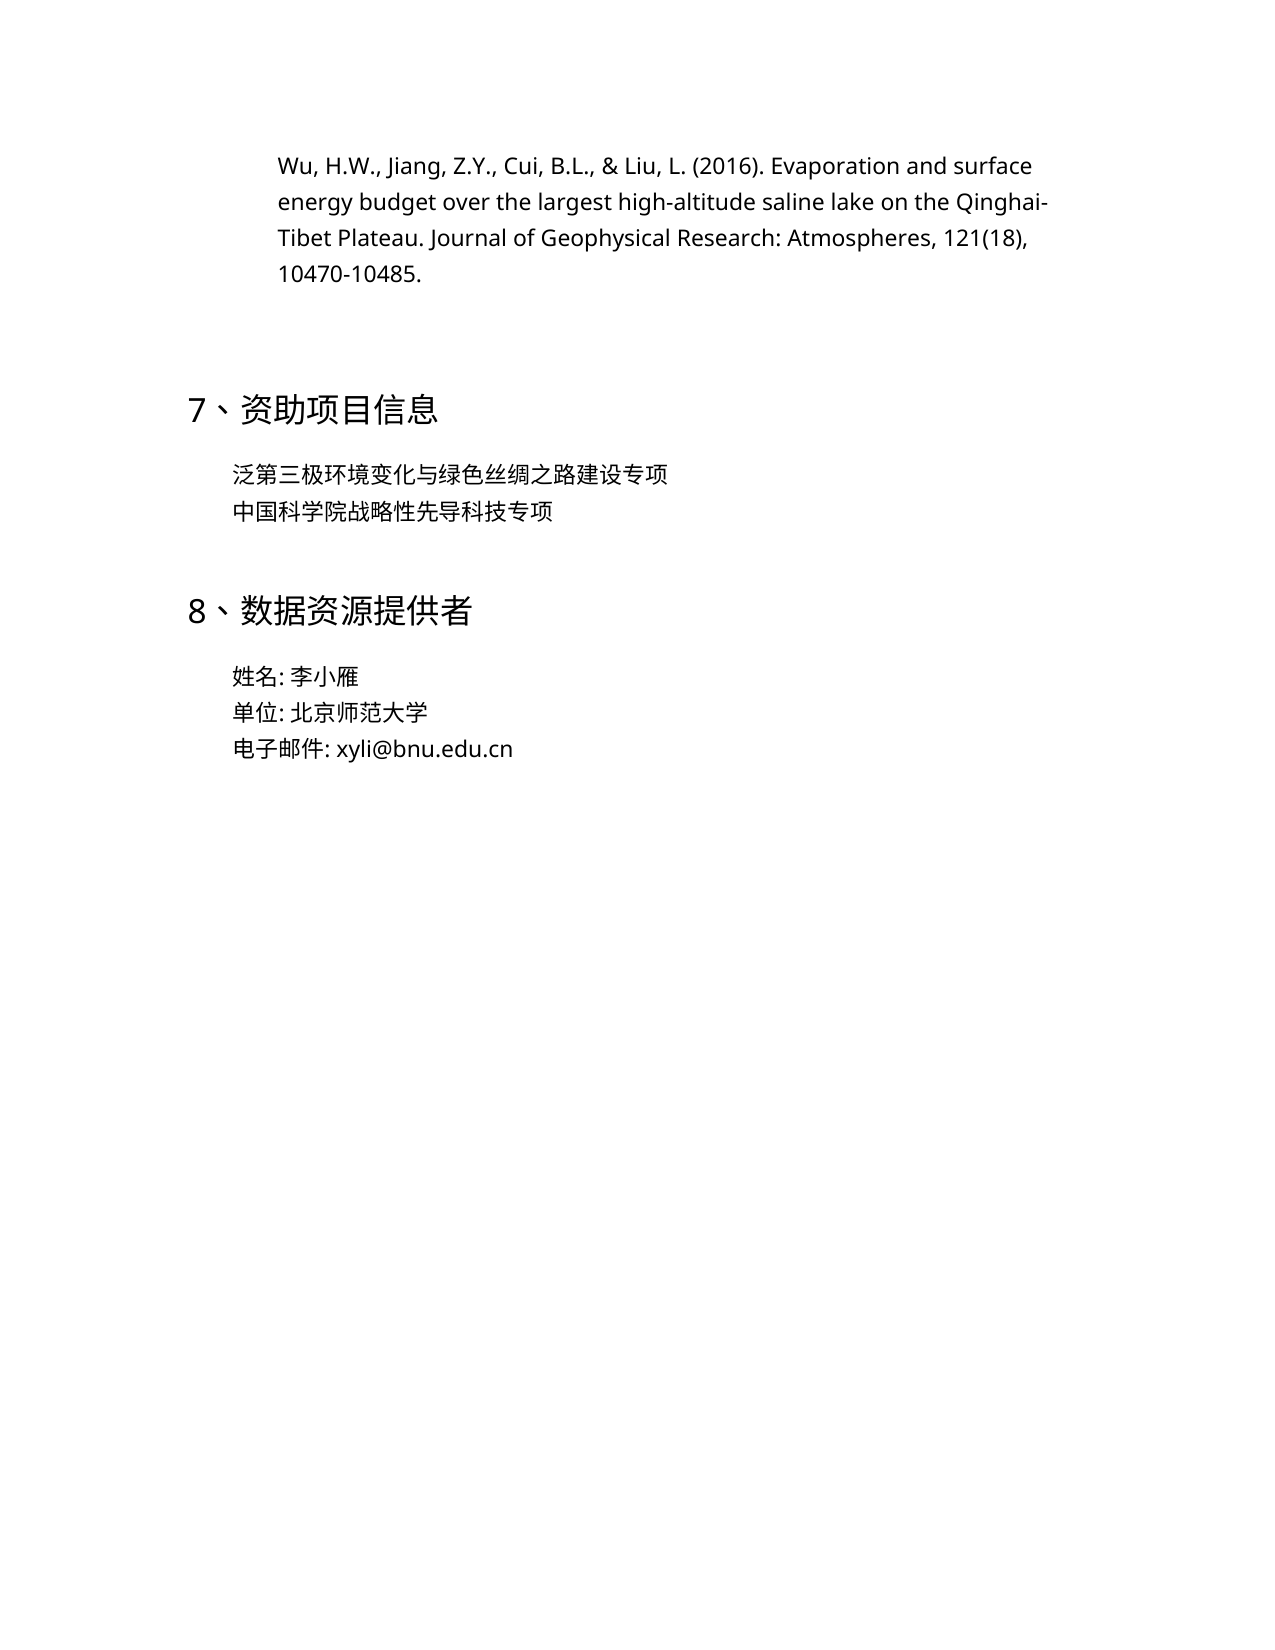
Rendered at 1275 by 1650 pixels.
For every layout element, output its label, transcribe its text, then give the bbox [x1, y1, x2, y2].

text 8、数据资源提供者 [187, 588, 1087, 633]
text 姓名: 李小雁 单位: 北京师范大学 电子邮件: xyli@bnu.edu.cn [232, 661, 1087, 836]
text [277, 150, 1087, 361]
text 泛第三极环境变化与绿色丝绸之路建设专项 中国科学院战略性先导科技专项 [232, 459, 1087, 563]
text 7、资助项目信息 [187, 386, 1087, 432]
